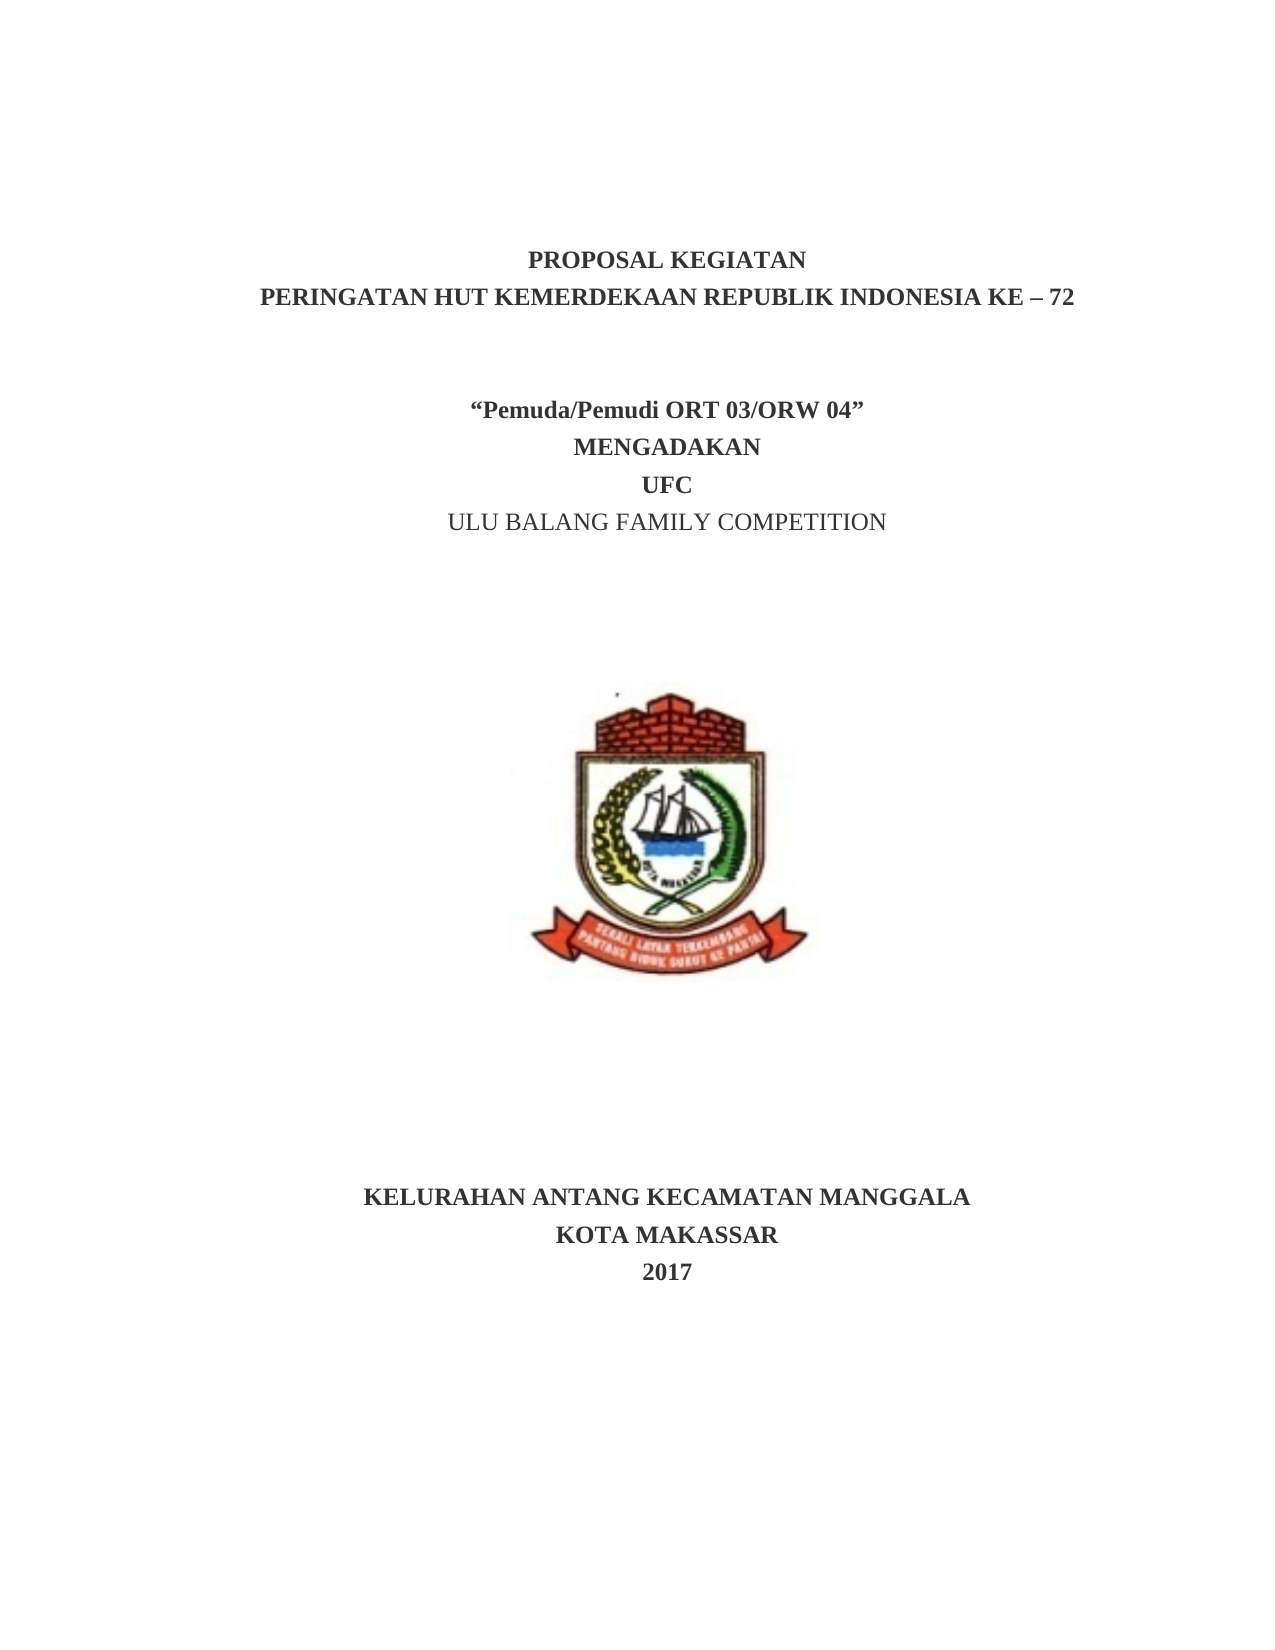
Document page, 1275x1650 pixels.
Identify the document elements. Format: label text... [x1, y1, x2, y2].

text PERINGATAN HUT KEMERDEKAAN REPUBLIK INDONESIA KE – 72 [236, 274, 1098, 311]
text PROPOSAL KEGIATAN [236, 236, 1098, 274]
text 2017 [236, 1249, 1098, 1286]
text KELURAHAN ANTANG KECAMATAN MANGGALA [236, 1174, 1098, 1211]
picture [509, 681, 821, 993]
text ULU BALANG FAMILY COMPETITION [236, 499, 1098, 536]
text KOTA MAKASSAR [236, 1211, 1098, 1249]
text “Pemuda/Pemudi ORT 03/ORW 04” [236, 386, 1098, 424]
text UFC [236, 461, 1098, 499]
text MENGADAKAN [236, 424, 1098, 461]
